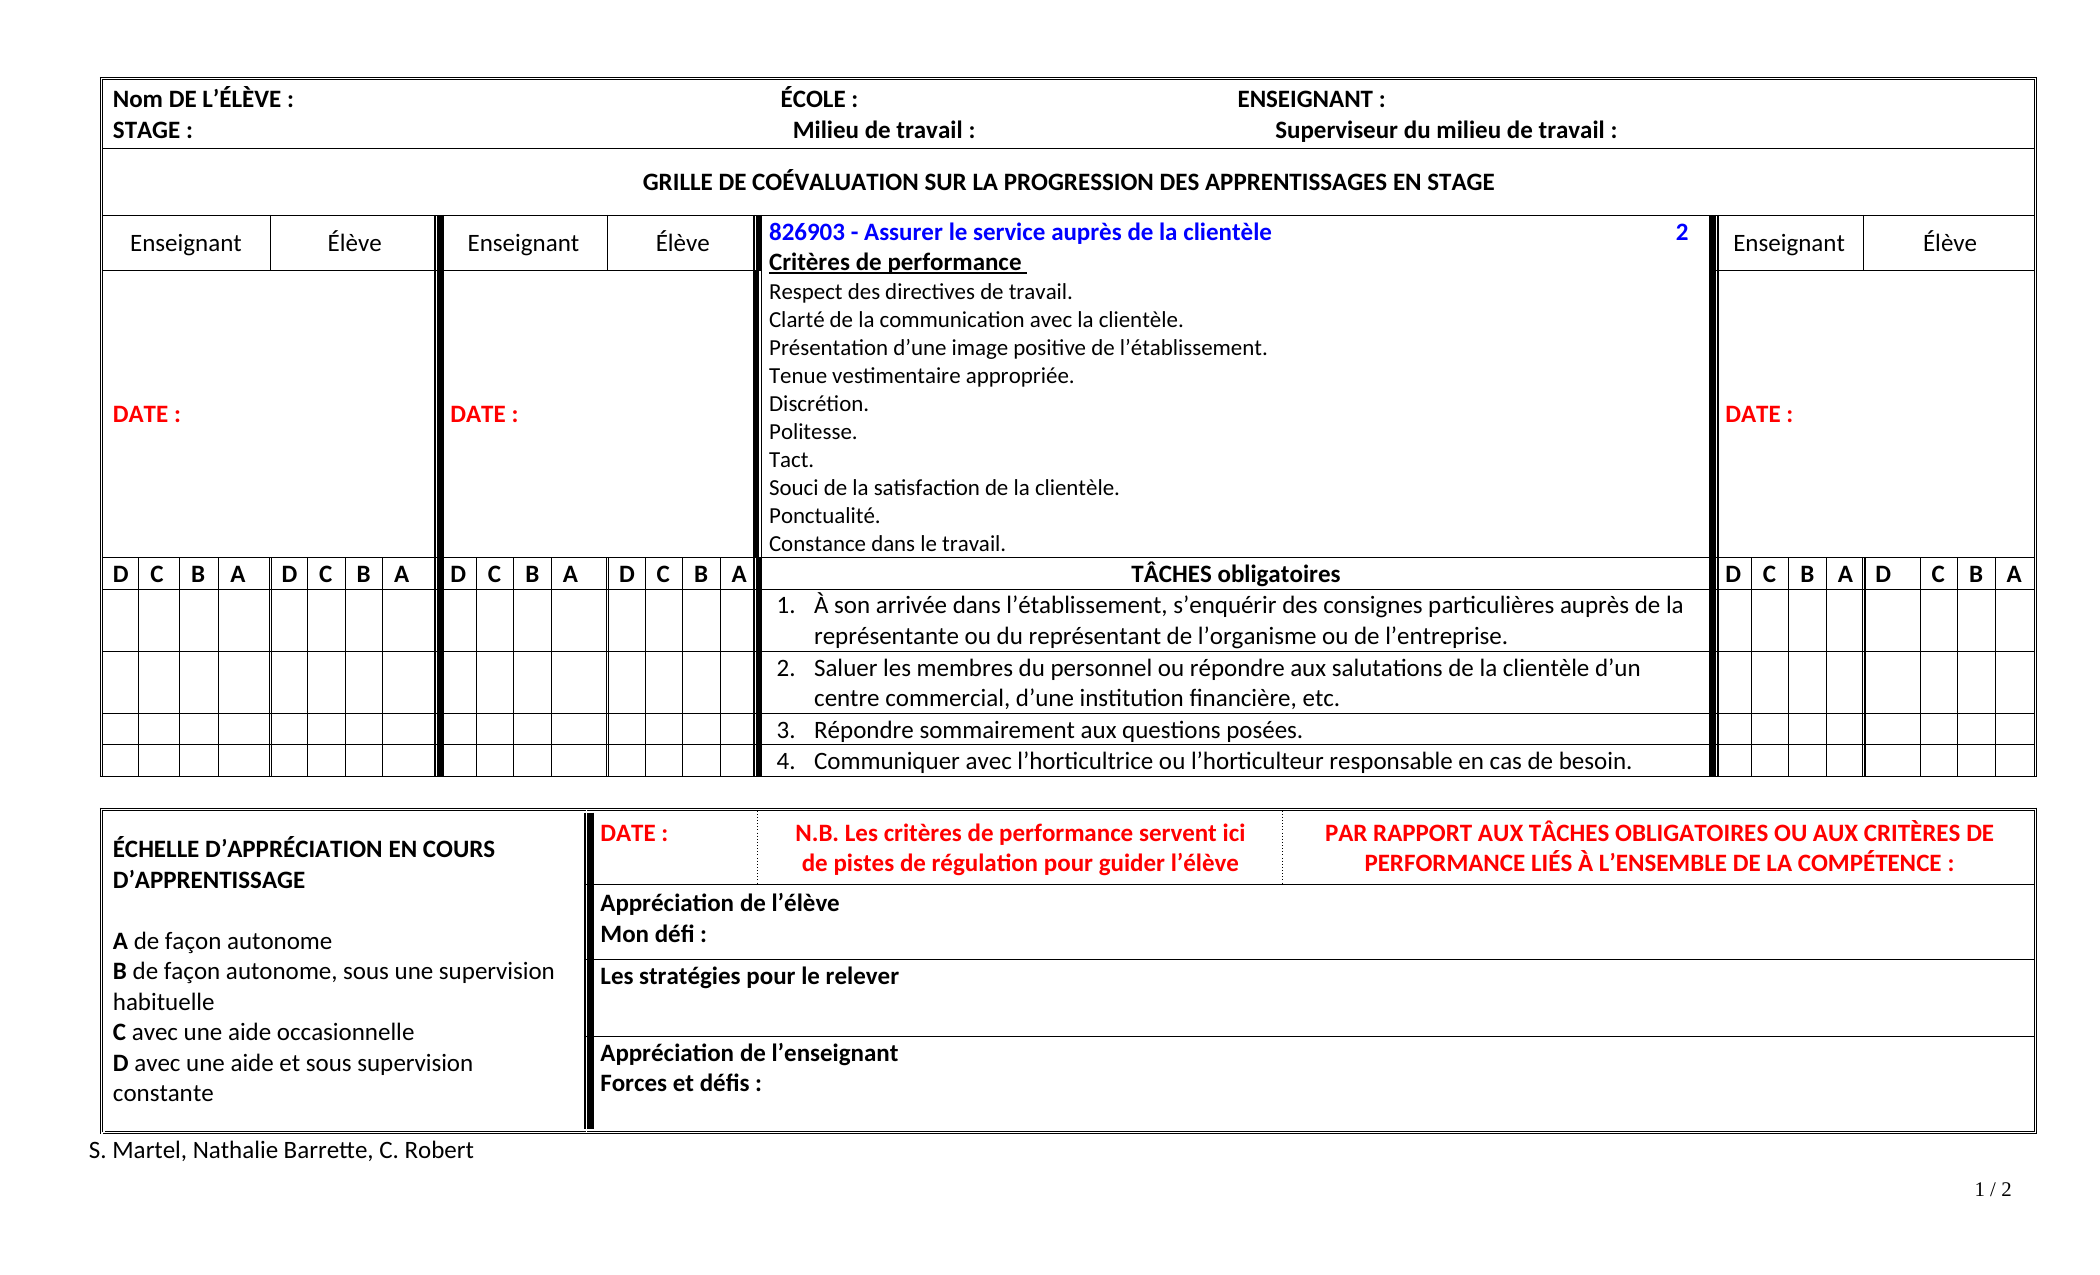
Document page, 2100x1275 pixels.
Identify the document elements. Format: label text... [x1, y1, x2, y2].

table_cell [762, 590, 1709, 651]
table_cell B [683, 558, 720, 589]
table_cell B [346, 558, 382, 589]
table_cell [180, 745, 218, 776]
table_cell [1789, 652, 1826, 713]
table_cell D [609, 558, 645, 589]
table_cell A [721, 558, 753, 589]
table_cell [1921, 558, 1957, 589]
table_cell Enseignant [444, 216, 607, 269]
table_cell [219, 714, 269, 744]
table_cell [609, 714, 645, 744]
table_cell A [383, 558, 434, 589]
table_cell B [1789, 558, 1826, 589]
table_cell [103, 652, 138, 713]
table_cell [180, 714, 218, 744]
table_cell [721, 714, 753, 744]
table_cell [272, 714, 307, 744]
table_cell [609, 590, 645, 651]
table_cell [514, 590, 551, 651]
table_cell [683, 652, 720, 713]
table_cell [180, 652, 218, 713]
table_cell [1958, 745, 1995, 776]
table_cell A [552, 558, 606, 589]
table_cell C [1752, 558, 1788, 589]
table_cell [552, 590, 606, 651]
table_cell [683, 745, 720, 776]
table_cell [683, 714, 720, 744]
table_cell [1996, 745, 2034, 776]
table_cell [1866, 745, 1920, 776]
table_cell Enseignant [103, 216, 270, 269]
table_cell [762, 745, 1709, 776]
table_cell GRILLE DE COÉVALUATION SUR EN STAGE [103, 149, 2034, 215]
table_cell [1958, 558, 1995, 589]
table_cell D [1719, 558, 1751, 589]
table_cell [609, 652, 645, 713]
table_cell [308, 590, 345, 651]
table_cell C [646, 558, 682, 589]
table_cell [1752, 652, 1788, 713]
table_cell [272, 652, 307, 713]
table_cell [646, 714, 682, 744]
table_cell A [1827, 558, 1862, 589]
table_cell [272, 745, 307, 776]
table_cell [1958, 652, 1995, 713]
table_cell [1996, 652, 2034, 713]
table_cell D [444, 558, 476, 589]
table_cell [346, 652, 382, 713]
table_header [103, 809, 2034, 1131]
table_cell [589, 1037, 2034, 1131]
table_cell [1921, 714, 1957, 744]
table_cell D [272, 558, 307, 589]
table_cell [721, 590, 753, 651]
table_cell Élève [608, 216, 753, 269]
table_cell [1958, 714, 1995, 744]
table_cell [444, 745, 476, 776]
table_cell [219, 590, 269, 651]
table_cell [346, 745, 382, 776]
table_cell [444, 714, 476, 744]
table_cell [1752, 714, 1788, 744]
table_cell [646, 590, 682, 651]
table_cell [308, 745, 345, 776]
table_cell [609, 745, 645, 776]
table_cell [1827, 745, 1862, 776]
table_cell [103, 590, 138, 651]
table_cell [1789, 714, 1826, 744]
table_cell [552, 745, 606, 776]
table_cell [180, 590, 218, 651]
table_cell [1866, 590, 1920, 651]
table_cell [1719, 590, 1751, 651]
table_cell TÂCHES obligatoires [762, 558, 1709, 589]
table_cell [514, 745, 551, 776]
table_cell DATE : [103, 271, 434, 557]
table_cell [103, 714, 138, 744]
table_cell Enseignant [1719, 216, 1863, 269]
table_cell Élève [271, 216, 434, 269]
table_cell C [139, 558, 179, 589]
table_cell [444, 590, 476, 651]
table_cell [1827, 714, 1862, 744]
table_cell DATE : [1719, 271, 2034, 557]
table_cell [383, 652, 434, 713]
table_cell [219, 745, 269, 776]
table_cell Élève [1864, 216, 2034, 269]
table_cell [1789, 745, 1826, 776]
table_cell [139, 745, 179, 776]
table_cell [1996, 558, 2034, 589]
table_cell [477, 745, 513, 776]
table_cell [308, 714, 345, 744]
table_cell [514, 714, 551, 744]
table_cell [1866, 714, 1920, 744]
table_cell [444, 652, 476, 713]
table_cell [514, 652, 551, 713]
text S. Martel, Nathalie Barrette, C. Robert [89, 1134, 2011, 1164]
table_cell DATE : [444, 271, 753, 557]
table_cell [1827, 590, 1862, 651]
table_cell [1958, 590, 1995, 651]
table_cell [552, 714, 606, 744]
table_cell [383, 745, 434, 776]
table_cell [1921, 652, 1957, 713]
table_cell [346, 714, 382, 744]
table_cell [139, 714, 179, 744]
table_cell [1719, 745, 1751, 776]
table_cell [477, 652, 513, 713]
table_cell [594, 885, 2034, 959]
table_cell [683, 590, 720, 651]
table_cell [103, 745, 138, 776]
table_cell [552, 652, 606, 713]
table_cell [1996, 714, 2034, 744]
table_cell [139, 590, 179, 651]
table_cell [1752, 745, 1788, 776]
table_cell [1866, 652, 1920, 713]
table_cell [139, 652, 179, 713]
table_cell A [219, 558, 269, 589]
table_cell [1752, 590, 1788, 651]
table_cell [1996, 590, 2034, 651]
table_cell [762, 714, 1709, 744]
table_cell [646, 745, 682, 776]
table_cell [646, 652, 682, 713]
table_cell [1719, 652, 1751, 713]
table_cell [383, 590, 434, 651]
table_cell B [514, 558, 551, 589]
table_cell B [180, 558, 218, 589]
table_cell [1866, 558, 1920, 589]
table_header Nom DE L’ÉLÈVE : ÉCOLE : ENSEIGNANT : STAGE : Milieu de travail : Superviseur du milieu de travail : [103, 80, 2034, 148]
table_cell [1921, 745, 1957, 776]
table_cell D [103, 558, 138, 589]
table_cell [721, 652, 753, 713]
table_cell 826903 - Assurer le service auprès de la clientèle 2 Critères de performance Respect des directives de travail. Clarté de la communication avec la clientèle. Présentation d’une image positive de l’établissement. Tenue vestimentaire appropriée. Discrétion. Politesse. Tact. Souci de la satisfaction de la clientèle. Ponctualité. Constance dans le travail. [762, 216, 1709, 557]
table_cell C [477, 558, 513, 589]
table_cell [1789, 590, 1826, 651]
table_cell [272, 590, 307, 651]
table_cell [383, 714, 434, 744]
table_cell C [308, 558, 345, 589]
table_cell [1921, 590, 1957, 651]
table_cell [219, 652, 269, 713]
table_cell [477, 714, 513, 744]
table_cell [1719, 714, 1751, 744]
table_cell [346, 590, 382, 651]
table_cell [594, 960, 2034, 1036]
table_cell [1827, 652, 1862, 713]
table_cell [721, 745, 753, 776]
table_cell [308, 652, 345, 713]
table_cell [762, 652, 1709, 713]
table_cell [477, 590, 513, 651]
